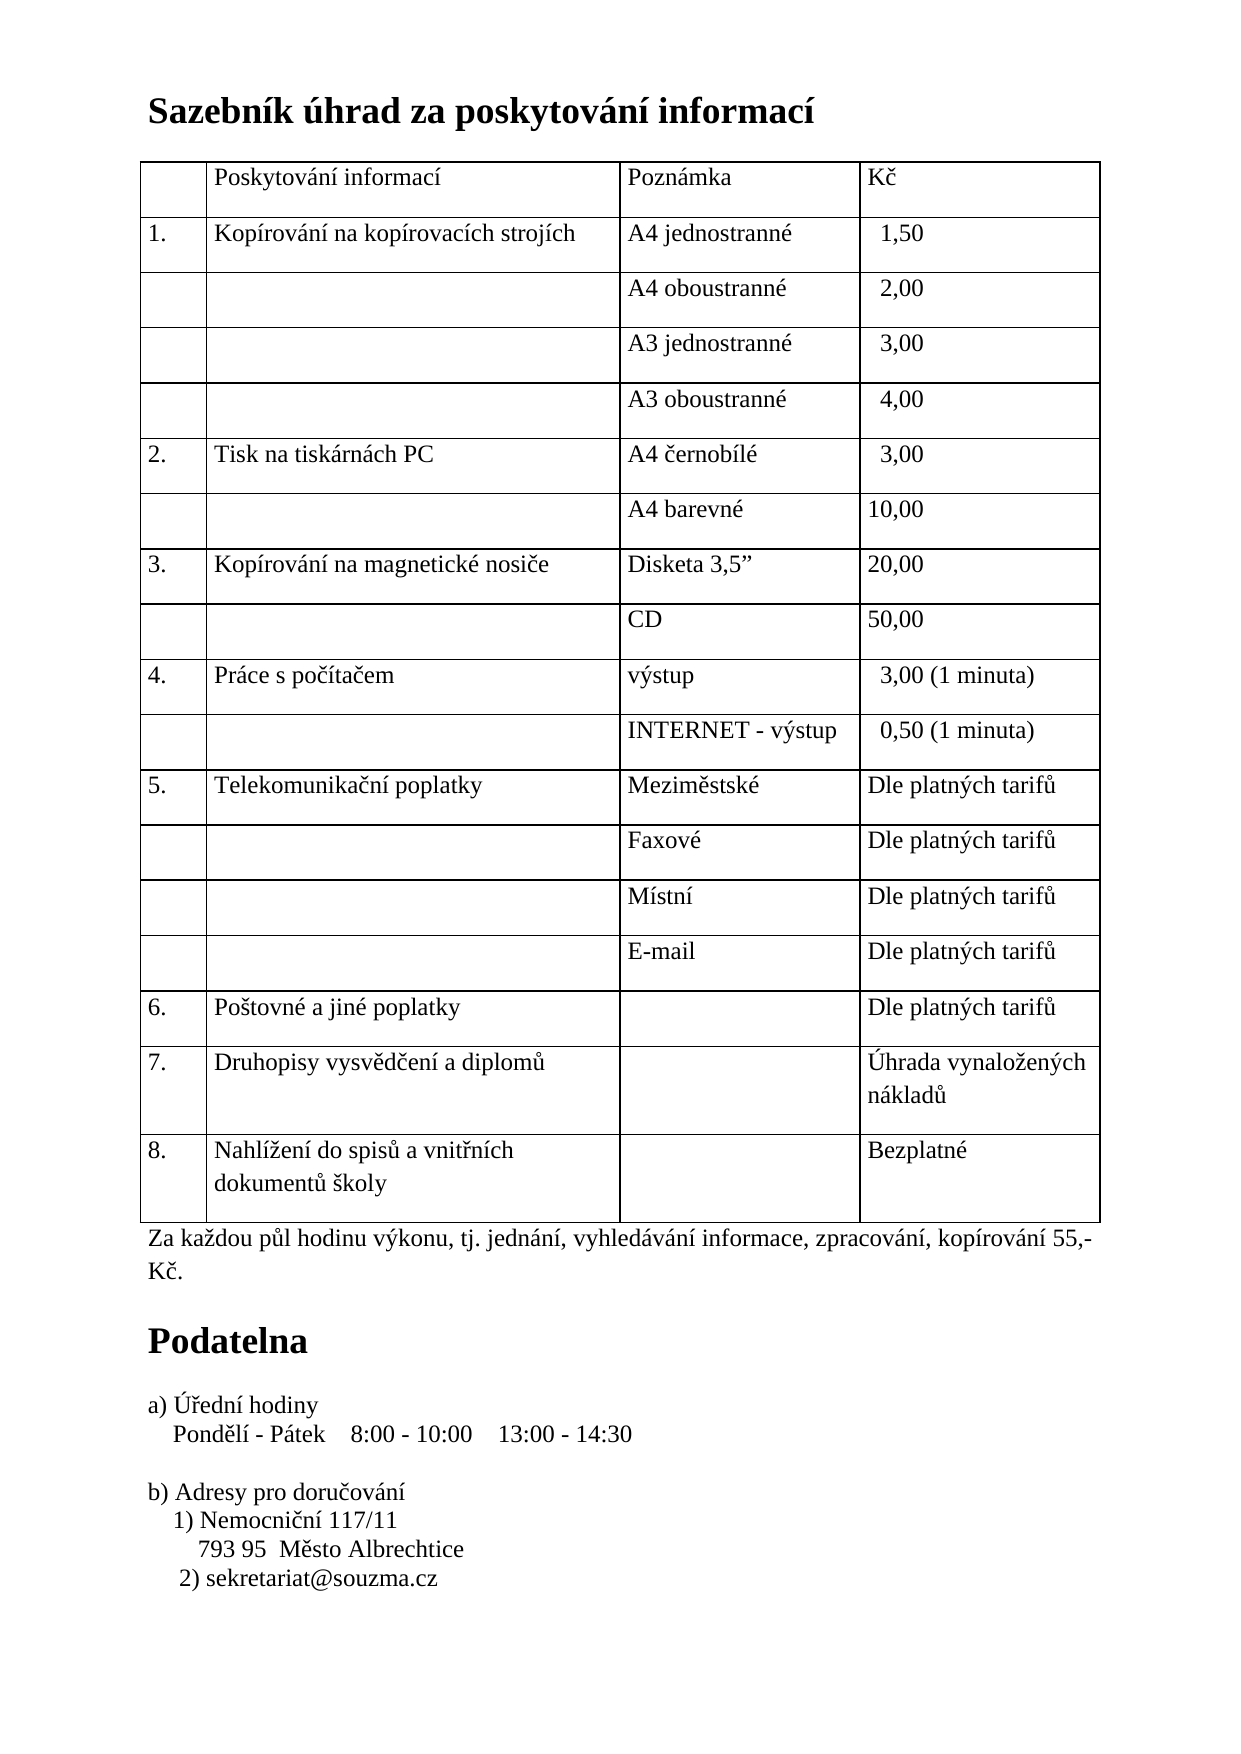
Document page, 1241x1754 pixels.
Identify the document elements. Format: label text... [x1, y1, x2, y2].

table_cell 3,00 [861, 328, 1099, 382]
table_cell [141, 605, 206, 658]
table_cell [207, 605, 619, 658]
table_cell 6. [141, 992, 206, 1046]
table_cell 10,00 [861, 494, 1099, 548]
table_cell [621, 1047, 859, 1133]
table_cell A4 černobílé [621, 439, 859, 493]
table_cell A4 oboustranné [621, 273, 859, 327]
table_cell [141, 328, 206, 382]
table_cell Práce s počítačem [207, 660, 619, 713]
table_cell 0,50 (1 minuta) [861, 715, 1099, 769]
table_cell [207, 715, 619, 769]
table_cell 20,00 [861, 550, 1099, 603]
table_cell [207, 936, 619, 990]
table_cell Dle platných tarifů [861, 771, 1099, 824]
table_cell Nahlížení do spisů a vnitřních dokumentů školy [207, 1135, 619, 1222]
text a) Úřední hodiny [148, 1391, 1093, 1419]
table_cell Dle platných tarifů [861, 936, 1099, 990]
table_cell [207, 328, 619, 382]
table_cell Místní [621, 881, 859, 935]
table_cell Meziměstské [621, 771, 859, 824]
table_cell Druhopisy vysvědčení a diplomů [207, 1047, 619, 1133]
table_cell 4,00 [861, 384, 1099, 438]
table_cell A3 jednostranné [621, 328, 859, 382]
table_header Poznámka [621, 163, 859, 216]
table_header Poskytování informací [207, 163, 619, 216]
table_cell Faxové [621, 826, 859, 879]
table_cell 3,00 (1 minuta) [861, 660, 1099, 713]
table_cell Kopírování na kopírovacích strojích [207, 218, 619, 271]
table_cell CD [621, 605, 859, 658]
table_cell Dle platných tarifů [861, 881, 1099, 935]
text Sazebník úhrad za poskytování informací [148, 89, 1093, 132]
table_cell 50,00 [861, 605, 1099, 658]
table_cell Úhrada vynaložených nákladů [861, 1047, 1099, 1133]
table_cell 4. [141, 660, 206, 713]
table_cell [207, 384, 619, 438]
table_cell 1. [141, 218, 206, 271]
text Pondělí - Pátek 8:00 - 10:00 13:00 - 14:30 b) Adresy pro doručování 1) Nemocniční 117/11 793 95 Město Albrechtice 2) sekretariat@souzma.cz [148, 1419, 1093, 1592]
table_cell 3. [141, 550, 206, 603]
table_cell [141, 826, 206, 879]
table_cell 8. [141, 1135, 206, 1222]
table_cell Disketa 3,5” [621, 550, 859, 603]
table_cell A4 barevné [621, 494, 859, 548]
table_cell Bezplatné [861, 1135, 1099, 1222]
table_cell [621, 1135, 859, 1222]
table_cell [207, 881, 619, 935]
text Za každou půl hodinu výkonu, tj. jednání, vyhledávání informace, zpracování, kopírování 55,-Kč. [148, 1223, 1093, 1285]
table_cell A4 jednostranné [621, 218, 859, 271]
table_cell [141, 384, 206, 438]
table_cell 3,00 [861, 439, 1099, 493]
table_cell 5. [141, 771, 206, 824]
table_cell 2. [141, 439, 206, 493]
table_cell Poštovné a jiné poplatky [207, 992, 619, 1046]
table_header Kč [861, 163, 1099, 216]
table_cell [141, 936, 206, 990]
table_cell Tisk na tiskárnách PC [207, 439, 619, 493]
table_cell [141, 273, 206, 327]
table_cell výstup [621, 660, 859, 713]
table_cell [141, 715, 206, 769]
table_cell Telekomunikační poplatky [207, 771, 619, 824]
table_cell [621, 992, 859, 1046]
table_cell Dle platných tarifů [861, 826, 1099, 879]
table_cell [141, 881, 206, 935]
table_cell [141, 494, 206, 548]
text Podatelna [148, 1318, 1093, 1361]
table_cell Kopírování na magnetické nosiče [207, 550, 619, 603]
table_cell INTERNET - výstup [621, 715, 859, 769]
table_header [141, 163, 206, 216]
table_cell [207, 826, 619, 879]
table_cell E-mail [621, 936, 859, 990]
table_cell Dle platných tarifů [861, 992, 1099, 1046]
table_cell [207, 273, 619, 327]
table_cell [207, 494, 619, 548]
table_cell 7. [141, 1047, 206, 1133]
table_cell 2,00 [861, 273, 1099, 327]
table_cell 1,50 [861, 218, 1099, 271]
table_cell A3 oboustranné [621, 384, 859, 438]
